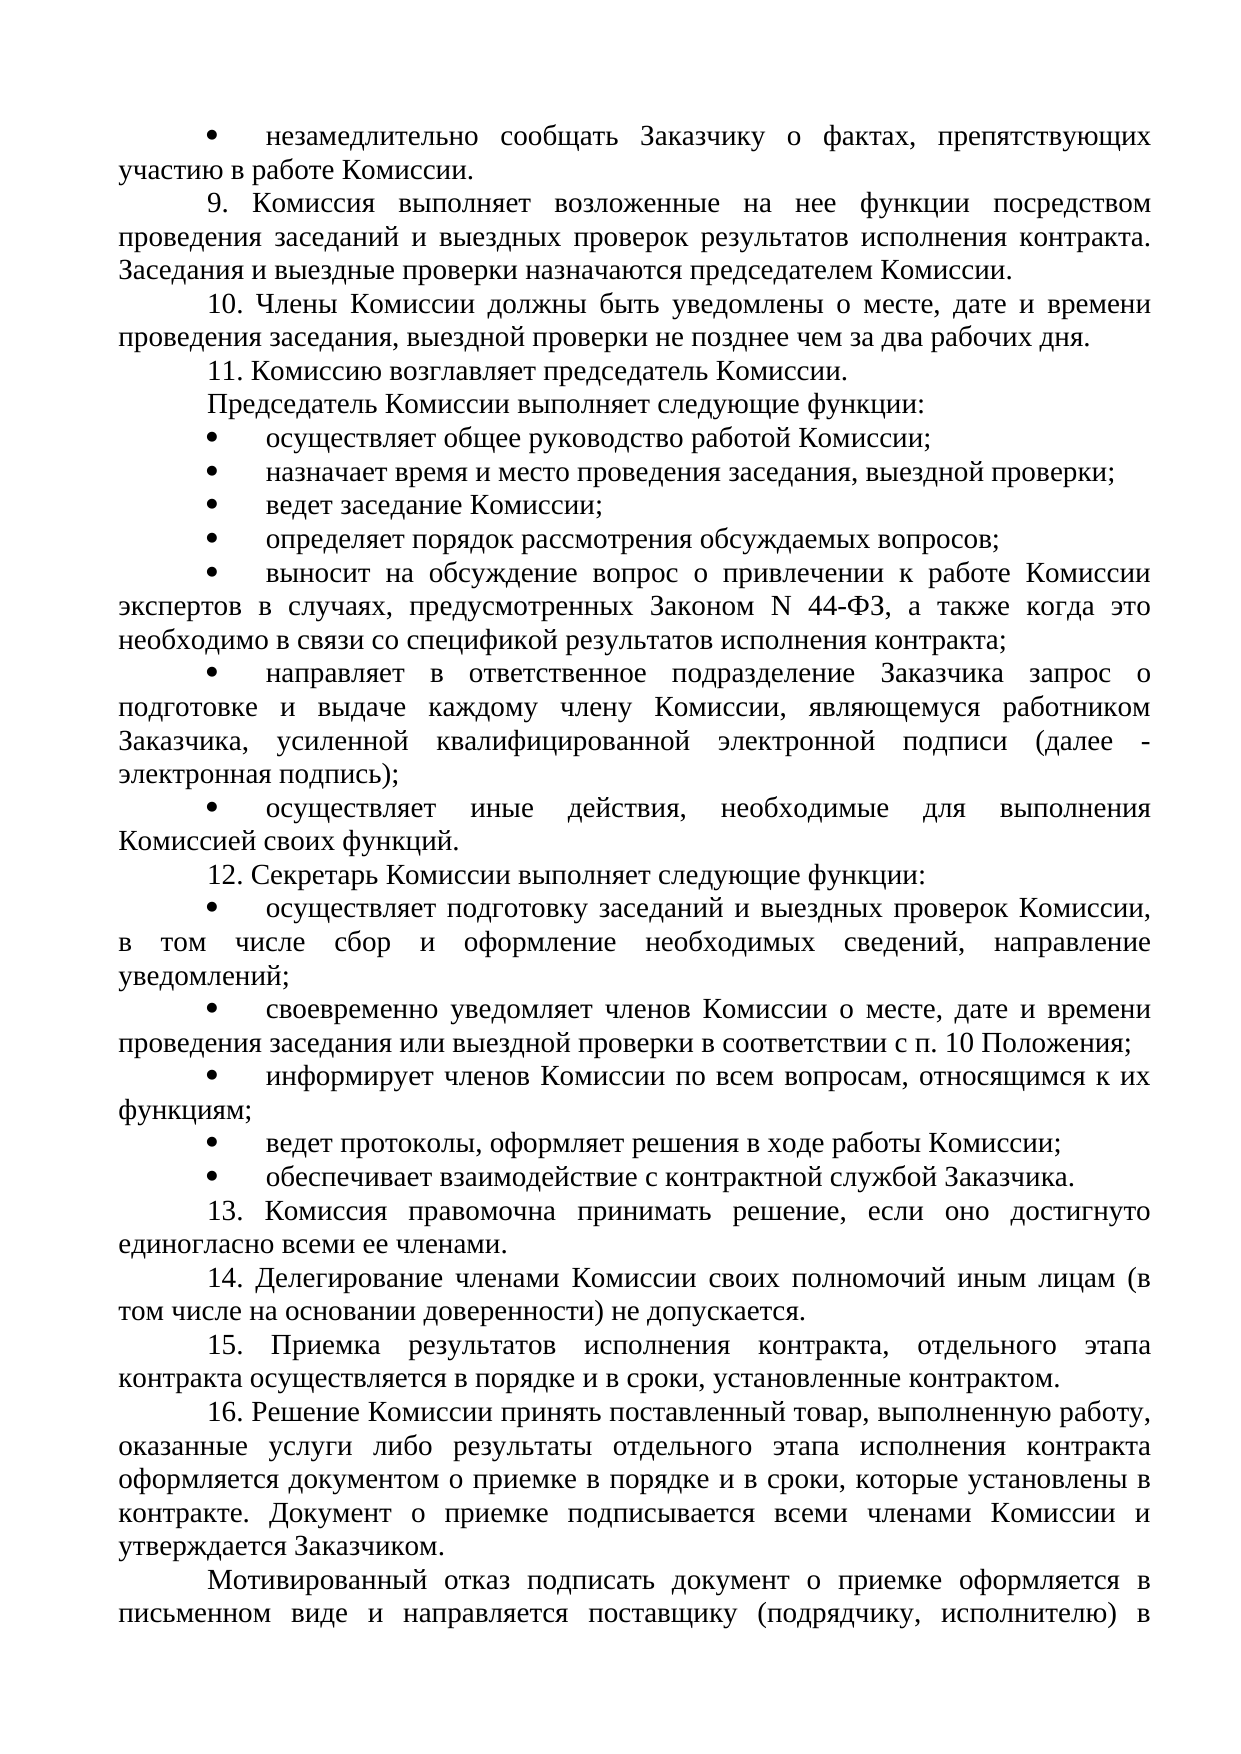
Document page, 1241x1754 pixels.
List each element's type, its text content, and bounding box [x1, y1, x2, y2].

list ведет протоколы, оформляет решения в ходе работы Комиссии; [118, 1126, 1152, 1159]
list осуществляет подготовку заседаний и выездных проверок Комиссии, в том числе сбор и оформление необходимых сведений, направление уведомлений; [118, 890, 1152, 991]
text Председатель Комиссии выполняет следующие функции: [118, 387, 1152, 420]
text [118, 1562, 1152, 1629]
list обеспечивает взаимодействие с контрактной службой Заказчика. [118, 1159, 1152, 1193]
text 9. Комиссия выполняет возложенные на нее функции посредством проведения заседаний и выездных проверок результатов исполнения контракта. Заседания и выездные проверки назначаются председателем Комиссии. [118, 185, 1152, 286]
text 14. Делегирование членами Комиссии своих полномочий иным лицам (в том числе на основании доверенности) не допускается. [118, 1260, 1152, 1327]
text 10. Члены Комиссии должны быть уведомлены о месте, дате и времени проведения заседания, выездной проверки не позднее чем за два рабочих дня. [118, 286, 1152, 353]
text 16. Решение Комиссии принять поставленный товар, выполненную работу, оказанные услуги либо результаты отдельного этапа исполнения контракта оформляется документом о приемке в порядке и в сроки, которые установлены в контракте. Документ о приемке подписывается всеми членами Комиссии и утверждается Заказчиком. [118, 1394, 1152, 1562]
list информирует членов Комиссии по всем вопросам, относящимся к их функциям; [118, 1058, 1152, 1126]
list выносит на обсуждение вопрос о привлечении к работе Комиссии экспертов в случаях, предусмотренных Законом N 44-ФЗ, а также когда это необходимо в связи со спецификой результатов исполнения контракта; [118, 555, 1152, 655]
text 13. Комиссия правомочна принимать решение, если оно достигнуто единогласно всеми ее членами. [118, 1193, 1152, 1260]
list незамедлительно сообщать Заказчику о фактах, препятствующих участию в работе Комиссии. [118, 118, 1152, 185]
list ведет заседание Комиссии; [118, 487, 1152, 521]
text 11. Комиссию возглавляет председатель Комиссии. [118, 353, 1152, 387]
list своевременно уведомляет членов Комиссии о месте, дате и времени проведения заседания или выездной проверки в соответствии с п. 10 Положения; [118, 991, 1152, 1058]
list осуществляет иные действия, необходимые для выполнения Комиссией своих функций. [118, 790, 1152, 857]
list осуществляет общее руководство работой Комиссии; [118, 420, 1152, 454]
list направляет в ответственное подразделение Заказчика запрос о подготовке и выдаче каждому члену Комиссии, являющемуся работником Заказчика, усиленной квалифицированной электронной подписи (далее - электронная подпись); [118, 655, 1152, 790]
list определяет порядок рассмотрения обсуждаемых вопросов; [118, 521, 1152, 555]
list назначает время и место проведения заседания, выездной проверки; [118, 454, 1152, 487]
text 15. Приемка результатов исполнения контракта, отдельного этапа контракта осуществляется в порядке и в сроки, установленные контрактом. [118, 1327, 1152, 1394]
text 12. Секретарь Комиссии выполняет следующие функции: [118, 857, 1152, 890]
